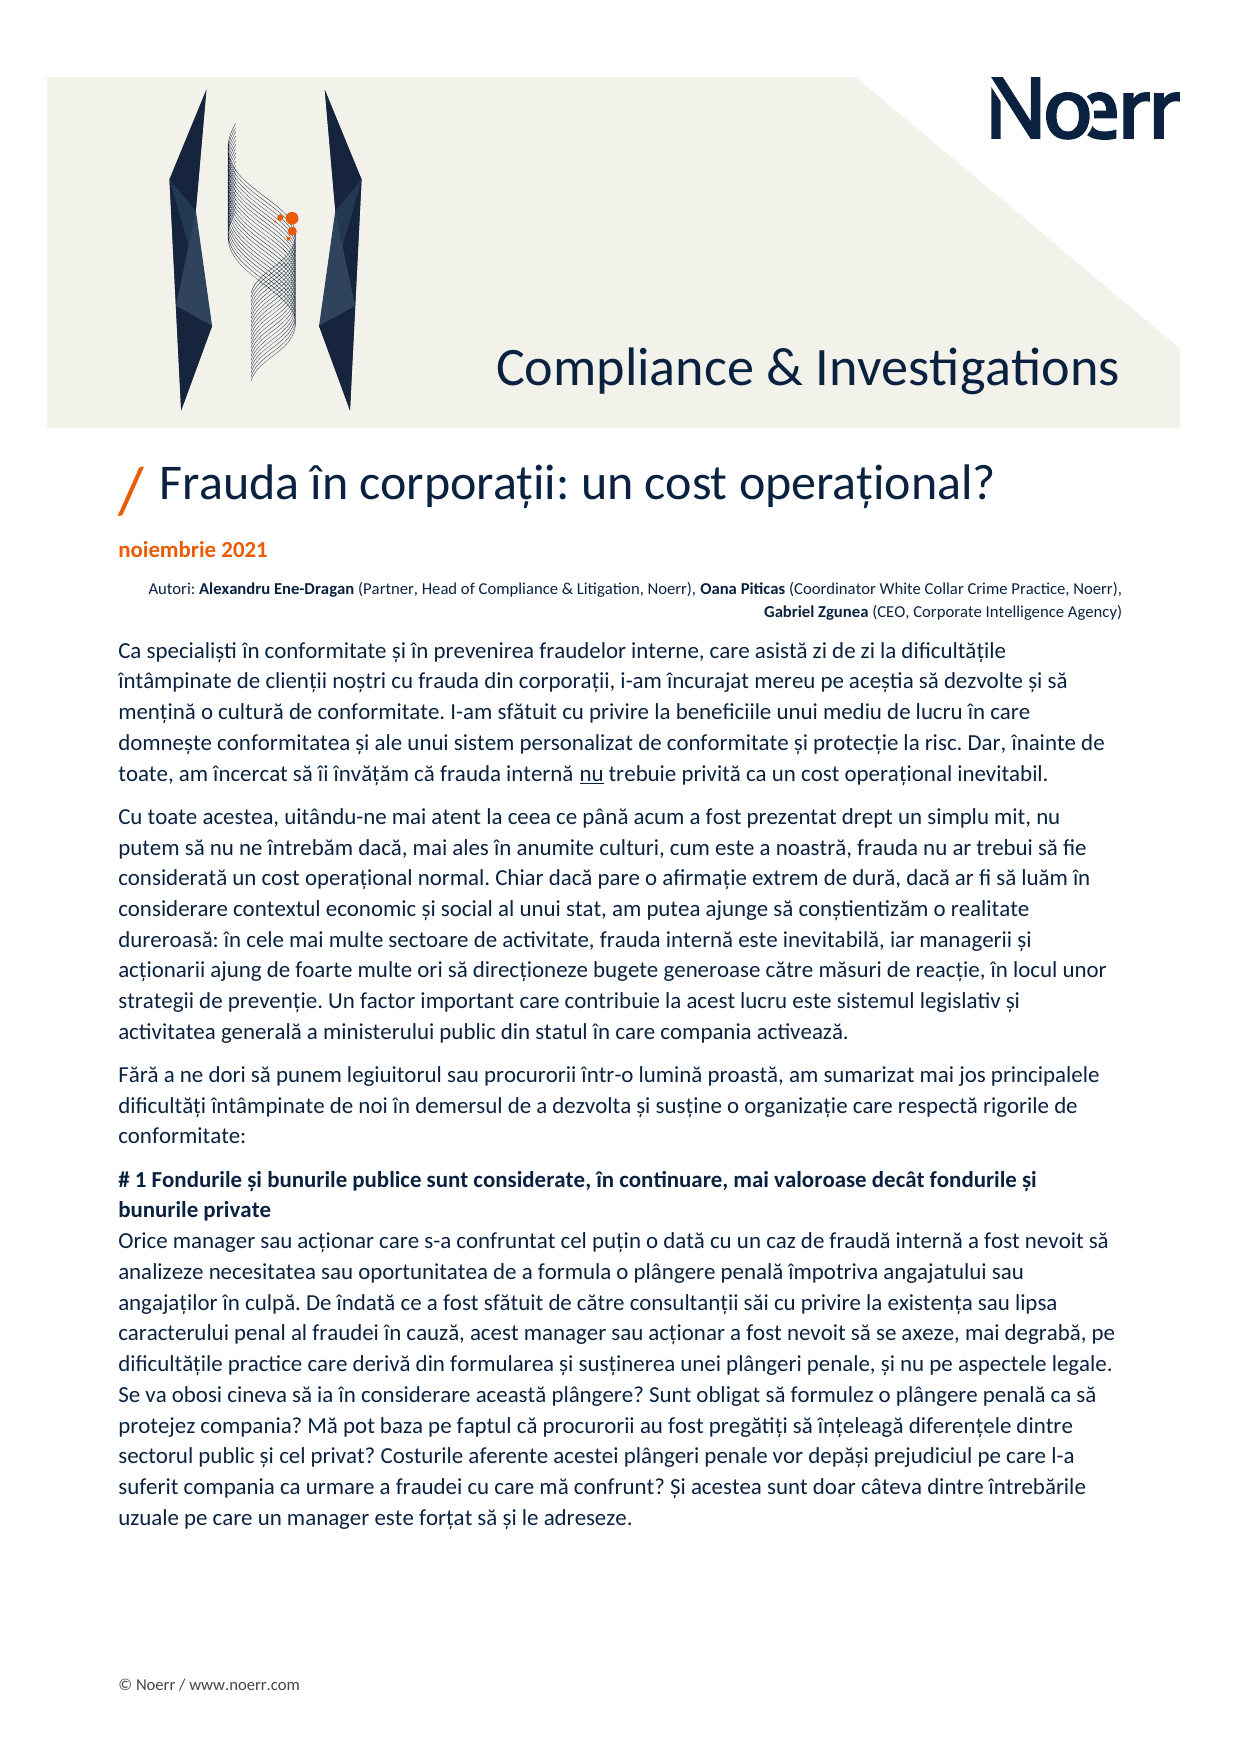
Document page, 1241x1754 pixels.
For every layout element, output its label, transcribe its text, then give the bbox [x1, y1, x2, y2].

table_header / [118, 456, 159, 535]
text Ca specialiști în conformitate și în prevenirea fraudelor interne, care asistă zi de zi la dificultățile întâmpinate de clienții noștri cu frauda din corporații, i-am încurajat mereu pe aceștia să dezvolte și să mențină o cultură de conformitate. I-am sfătuit cu privire la beneficiile unui mediu de lucru în care domnește conformitatea și ale unui sistem personalizat de conformitate și protecție la risc. Dar, înainte de toate, am încercat să îi învățăm că frauda internă nu trebuie privită ca un cost operațional inevitabil. [118, 636, 1122, 787]
text # 1 Fondurile și bunurile publice sunt considerate, în continuare, mai valoroase decât fondurile și bunurile private [118, 1165, 1122, 1224]
text Fără a ne dori să punem legiuitorul sau procurorii într-o lumină proastă, am sumarizat mai jos principalele dificultăți întâmpinate de noi în demersul de a dezvolta și susține o organizație care respectă rigorile de conformitate: [118, 1060, 1122, 1150]
text noiembrie 2021 [118, 535, 1122, 563]
table_header Frauda în corporații: un cost operațional? [160, 456, 1122, 535]
text Autori: Alexandru Ene-Dragan (Partner, Head of Compliance & Litigation, Noerr), Oana Piticas (Coordinator White Collar Crime Practice, Noerr), Gabriel Zgunea (CEO, Corporate Intelligence Agency) [118, 579, 1122, 621]
text Cu toate acestea, uitându-ne mai atent la ceea ce până acum a fost prezentat drept un simplu mit, nu putem să nu ne întrebăm dacă, mai ales în anumite culturi, cum este a noastră, frauda nu ar trebui să fie considerată un cost operațional normal. Chiar dacă pare o afirmație extrem de dură, dacă ar fi să luăm în considerare contextul economic și social al unui stat, am putea ajunge să conștientizăm o realitate dureroasă: în cele mai multe sectoare de activitate, frauda internă este inevitabilă, iar managerii și acționarii ajung de foarte multe ori să direcționeze bugete generoase către măsuri de reacție, în locul unor strategii de prevenție. Un factor important care contribuie la acest lucru este sistemul legislativ și activitatea generală a ministerului public din statul în care compania activează. [118, 802, 1122, 1045]
text Orice manager sau acționar care s-a confruntat cel puțin o dată cu un caz de fraudă internă a fost nevoit să analizeze necesitatea sau oportunitatea de a formula o plângere penală împotriva angajatului sau angajaților în culpă. De îndată ce a fost sfătuit de către consultanții săi cu privire la existența sau lipsa caracterului penal al fraudei în cauză, acest manager sau acționar a fost nevoit să se axeze, mai degrabă, pe dificultățile practice care derivă din formularea și susținerea unei plângeri penale, și nu pe aspectele legale. Se va obosi cineva să ia în considerare această plângere? Sunt obligat să formulez o plângere penală ca să protejez compania? Mă pot baza pe faptul că procurorii au fost pregătiți să înțeleagă diferențele dintre sectorul public și cel privat? Costurile aferente acestei plângeri penale vor depăși prejudiciul pe care l-a suferit compania ca urmare a fraudei cu care mă confrunt? Și acestea sunt doar câteva dintre întrebările uzuale pe care un manager este forțat să și le adreseze. [118, 1226, 1122, 1531]
